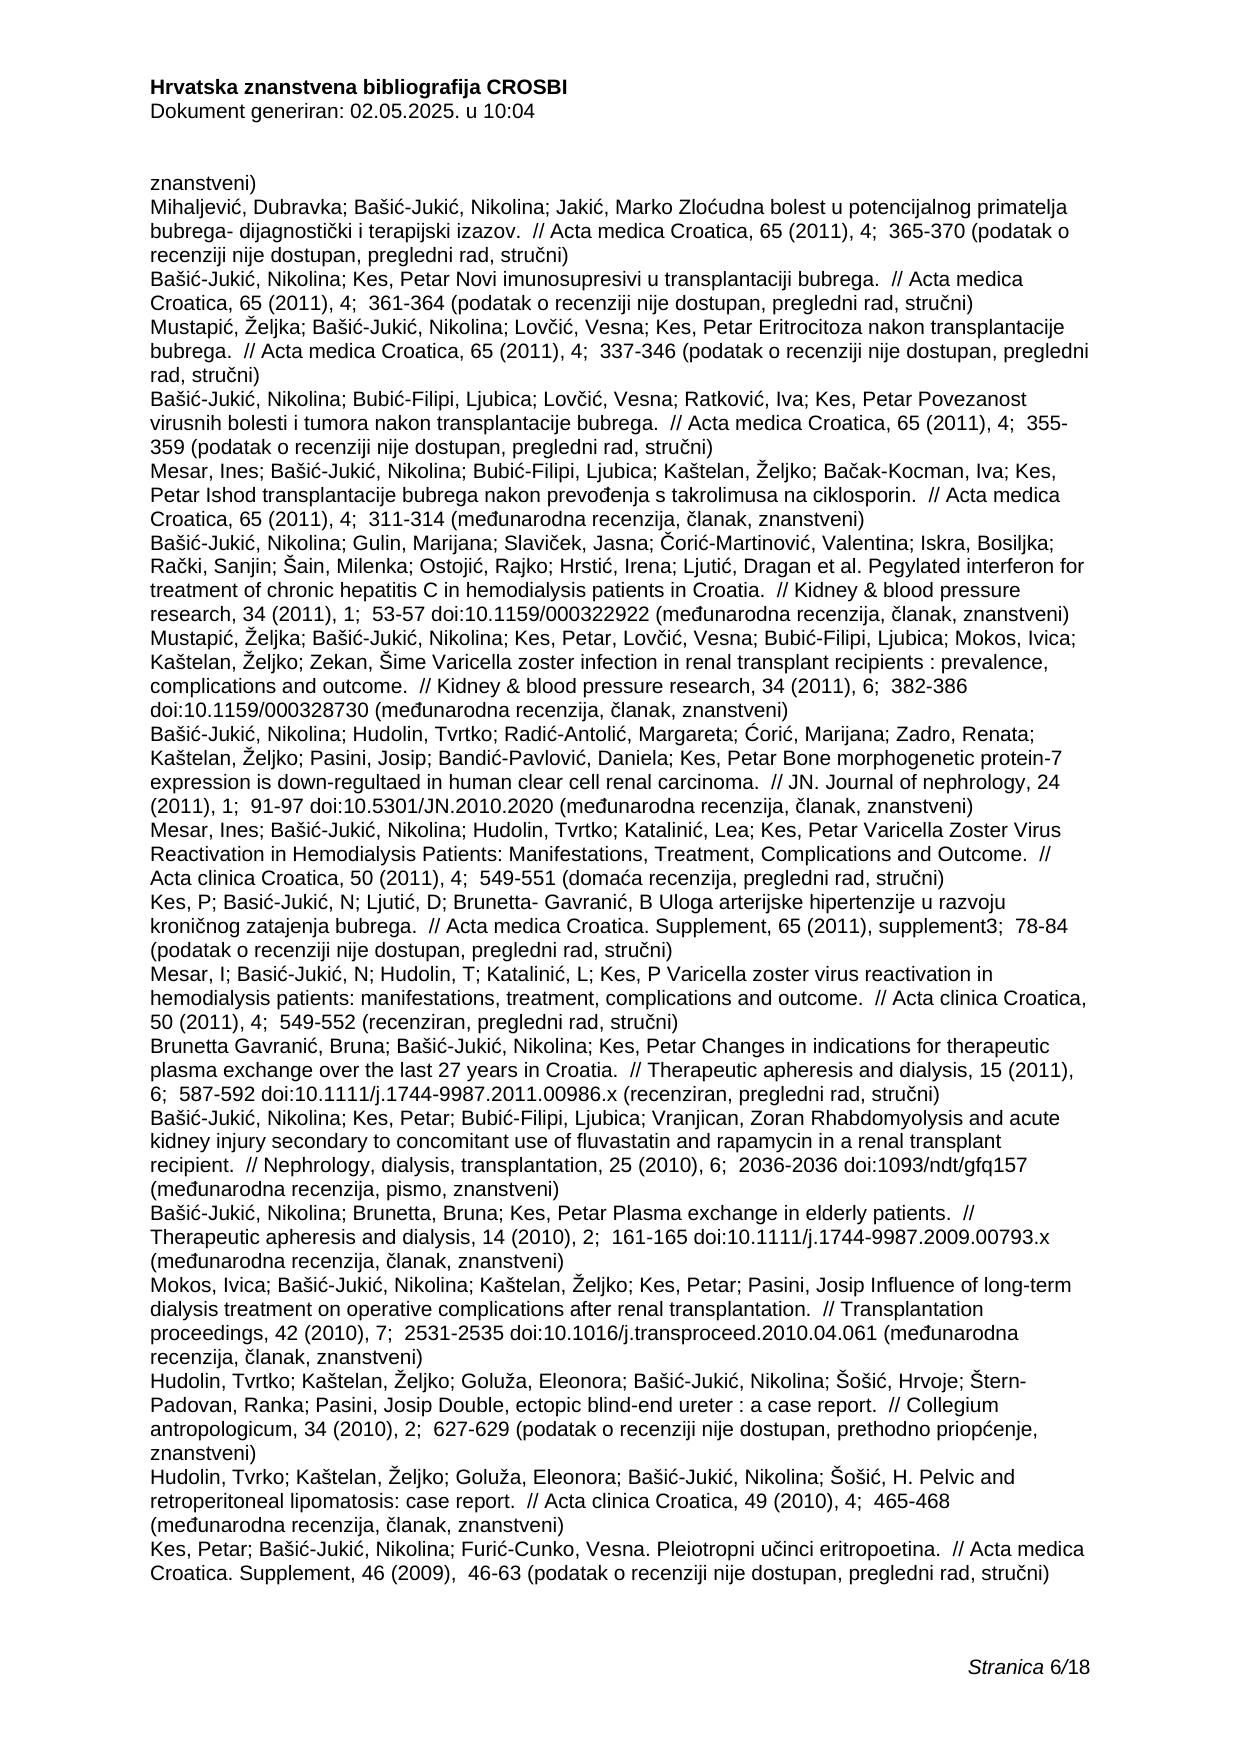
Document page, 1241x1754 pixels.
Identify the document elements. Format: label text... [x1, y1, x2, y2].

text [150, 171, 1090, 195]
text Bašić-Jukić, Nikolina; Brunetta, Bruna; Kes, Petar [150, 1201, 1090, 1273]
text Mokos, Ivica; Bašić-Jukić, Nikolina; Kaštelan, Željko; Kes, Petar; Pasini, Josip [150, 1273, 1090, 1369]
text Bašić-Jukić, Nikolina; Hudolin, Tvrtko; Radić-Antolić, Margareta; Ćorić, Marijana; Zadro, Renata; Kaštelan, Željko; Pasini, Josip; Bandić-Pavlović, Daniela; Kes, Petar [150, 722, 1090, 818]
text Bašić-Jukić, Nikolina; Gulin, Marijana; Slaviček, Jasna; Čorić-Martinović, Valentina; Iskra, Bosiljka; Rački, Sanjin; Šain, Milenka; Ostojić, Rajko; Hrstić, Irena; Ljutić, Dragan et al. [150, 530, 1090, 626]
text Mesar, Ines; Bašić-Jukić, Nikolina; Bubić-Filipi, Ljubica; Kaštelan, Željko; Bačak-Kocman, Iva; Kes, Petar [150, 458, 1090, 530]
text Mesar, Ines; Bašić-Jukić, Nikolina; Hudolin, Tvrtko; Katalinić, Lea; Kes, Petar [150, 818, 1090, 890]
text Mustapić, Željka; Bašić-Jukić, Nikolina; Kes, Petar, Lovčić, Vesna; Bubić-Filipi, Ljubica; Mokos, Ivica; Kaštelan, Željko; Zekan, Šime [150, 626, 1090, 722]
text Kes, Petar; Bašić-Jukić, Nikolina; Furić-Cunko, Vesna. [150, 1537, 1090, 1584]
text Bašić-Jukić, Nikolina; Bubić-Filipi, Ljubica; Lovčić, Vesna; Ratković, Iva; Kes, Petar [150, 387, 1090, 458]
text Kes, P; Basić-Jukić, N; Ljutić, D; Brunetta- Gavranić, B [150, 890, 1090, 962]
text Hudolin, Tvrtko; Kaštelan, Željko; Goluža, Eleonora; Bašić-Jukić, Nikolina; Šošić, Hrvoje; Štern-Padovan, Ranka; Pasini, Josip [150, 1369, 1090, 1465]
text Mihaljević, Dubravka; Bašić-Jukić, Nikolina; Jakić, Marko [150, 195, 1090, 267]
text Mustapić, Željka; Bašić-Jukić, Nikolina; Lovčić, Vesna; Kes, Petar [150, 315, 1090, 387]
text Bašić-Jukić, Nikolina; Kes, Petar [150, 267, 1090, 315]
text Brunetta Gavranić, Bruna; Bašić-Jukić, Nikolina; Kes, Petar [150, 1033, 1090, 1105]
text Mesar, I; Basić-Jukić, N; Hudolin, T; Katalinić, L; Kes, P [150, 962, 1090, 1033]
text Hudolin, Tvrko; Kaštelan, Željko; Goluža, Eleonora; Bašić-Jukić, Nikolina; Šošić, H. [150, 1465, 1090, 1537]
text Bašić-Jukić, Nikolina; Kes, Petar; Bubić-Filipi, Ljubica; Vranjican, Zoran [150, 1105, 1090, 1201]
